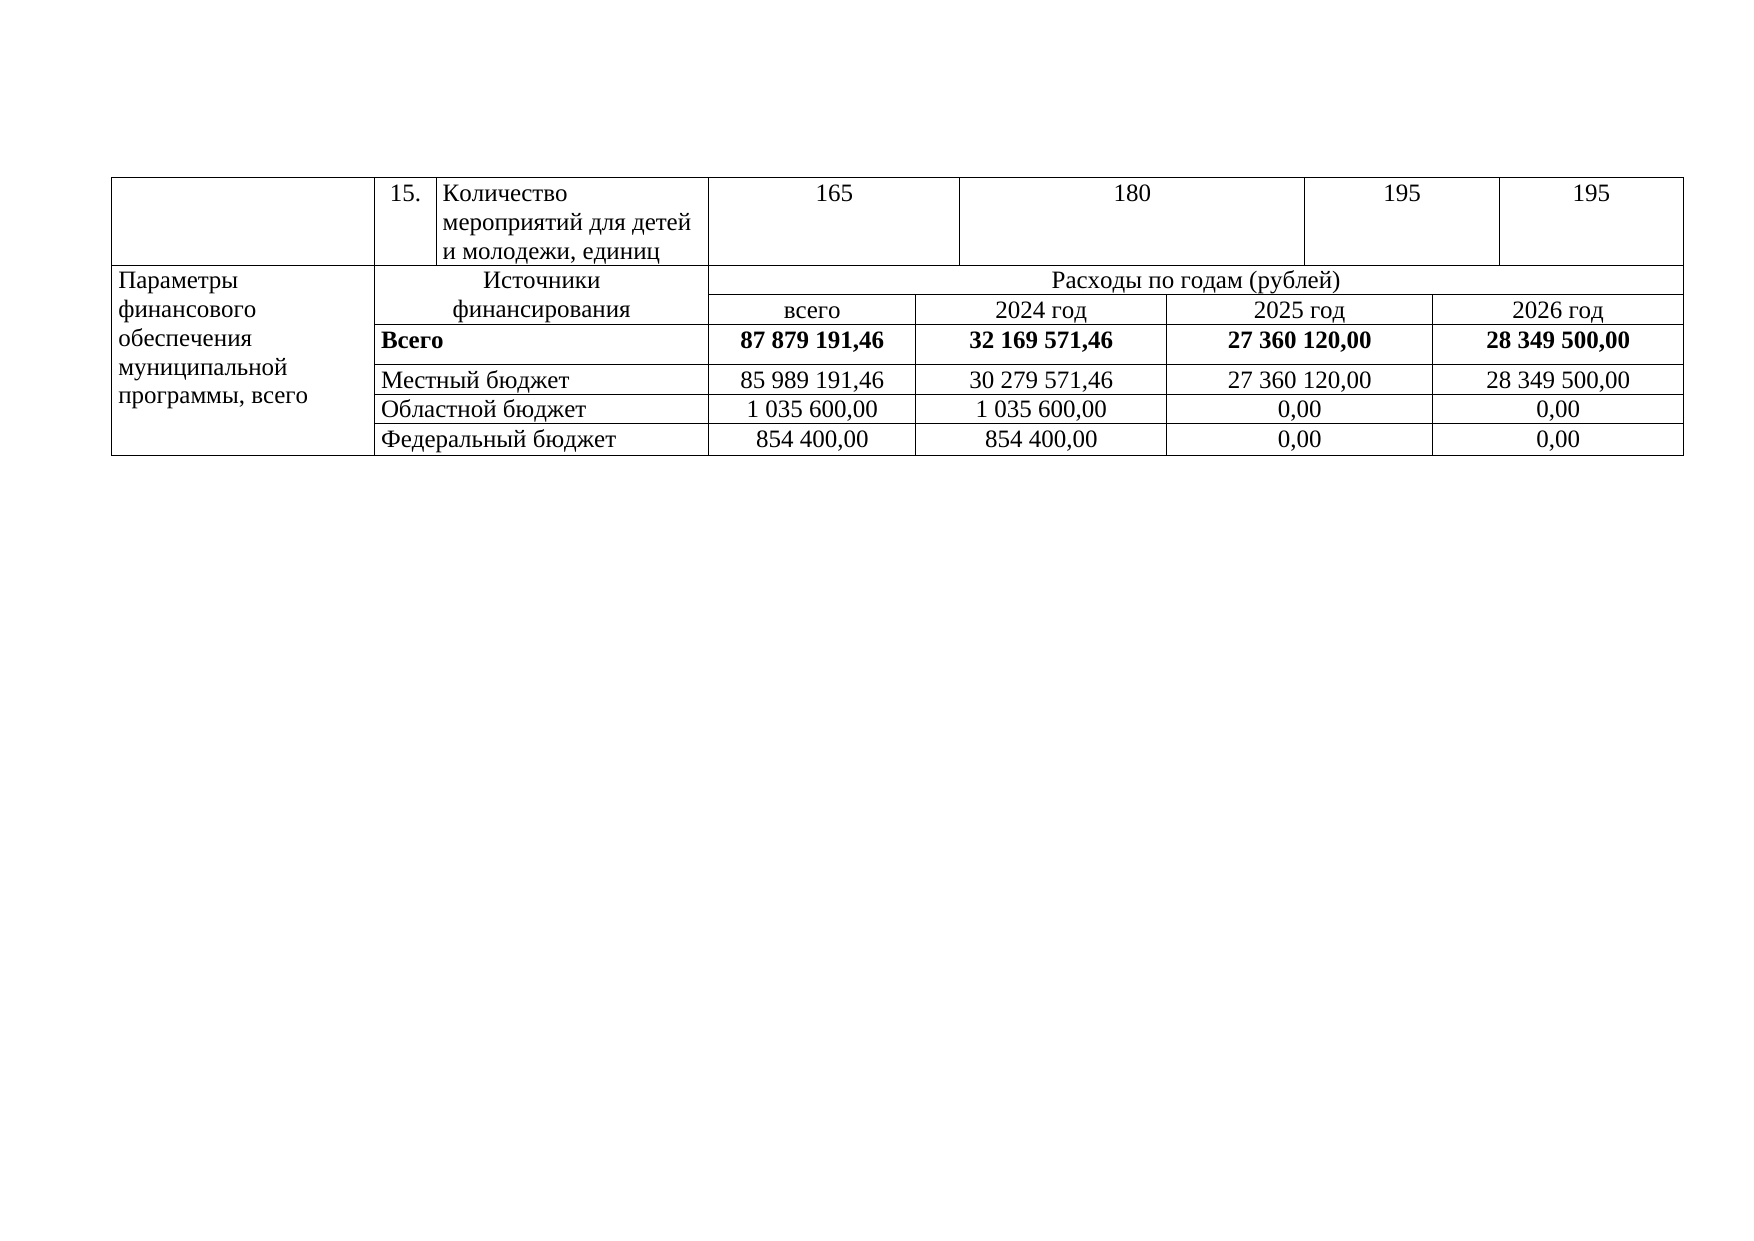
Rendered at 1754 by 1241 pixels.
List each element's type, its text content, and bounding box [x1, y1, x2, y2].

table_cell Областной бюджет [375, 395, 708, 423]
table_cell Всего [375, 325, 708, 364]
table_cell 165 [709, 178, 959, 264]
table_cell 28 349 500,00 [1433, 325, 1683, 364]
table_cell 2026 год [1433, 295, 1683, 324]
table_cell 0,00 [1433, 424, 1683, 455]
table_cell 15. [375, 178, 436, 264]
table_cell 30 279 571,46 [916, 365, 1166, 393]
table_cell 854 400,00 [916, 424, 1166, 455]
table_cell Федеральный бюджет [375, 424, 708, 455]
table_cell 854 400,00 [709, 424, 915, 455]
table_cell 32 169 571,46 [916, 325, 1166, 364]
table_cell Количество мероприятий для детей и молодежи, единиц [437, 178, 708, 264]
table_cell 195 [1500, 178, 1683, 264]
table_cell 180 [960, 178, 1304, 264]
table_cell 1 035 600,00 [916, 395, 1166, 423]
table_cell Источники финансирования [375, 266, 708, 324]
table_cell 27 360 120,00 [1167, 365, 1432, 393]
table_cell 27 360 120,00 [1167, 325, 1432, 364]
table_cell 0,00 [1433, 395, 1683, 423]
table_cell всего [709, 295, 915, 324]
table_cell 2025 год [1167, 295, 1432, 324]
table_cell 1 035 600,00 [709, 395, 915, 423]
table_cell Местный бюджет [375, 365, 708, 393]
table_cell 0,00 [1167, 424, 1432, 455]
table_cell 87 879 191,46 [709, 325, 915, 364]
table_cell 85 989 191,46 [709, 365, 915, 393]
table_cell 195 [1305, 178, 1499, 264]
table_cell 0,00 [1167, 395, 1432, 423]
table_cell 2024 год [916, 295, 1166, 324]
table_cell Расходы по годам (рублей) [709, 266, 1683, 294]
table_cell Параметры финансового обеспечения муниципальной программы, всего [112, 266, 374, 455]
table_cell 28 349 500,00 [1433, 365, 1683, 393]
